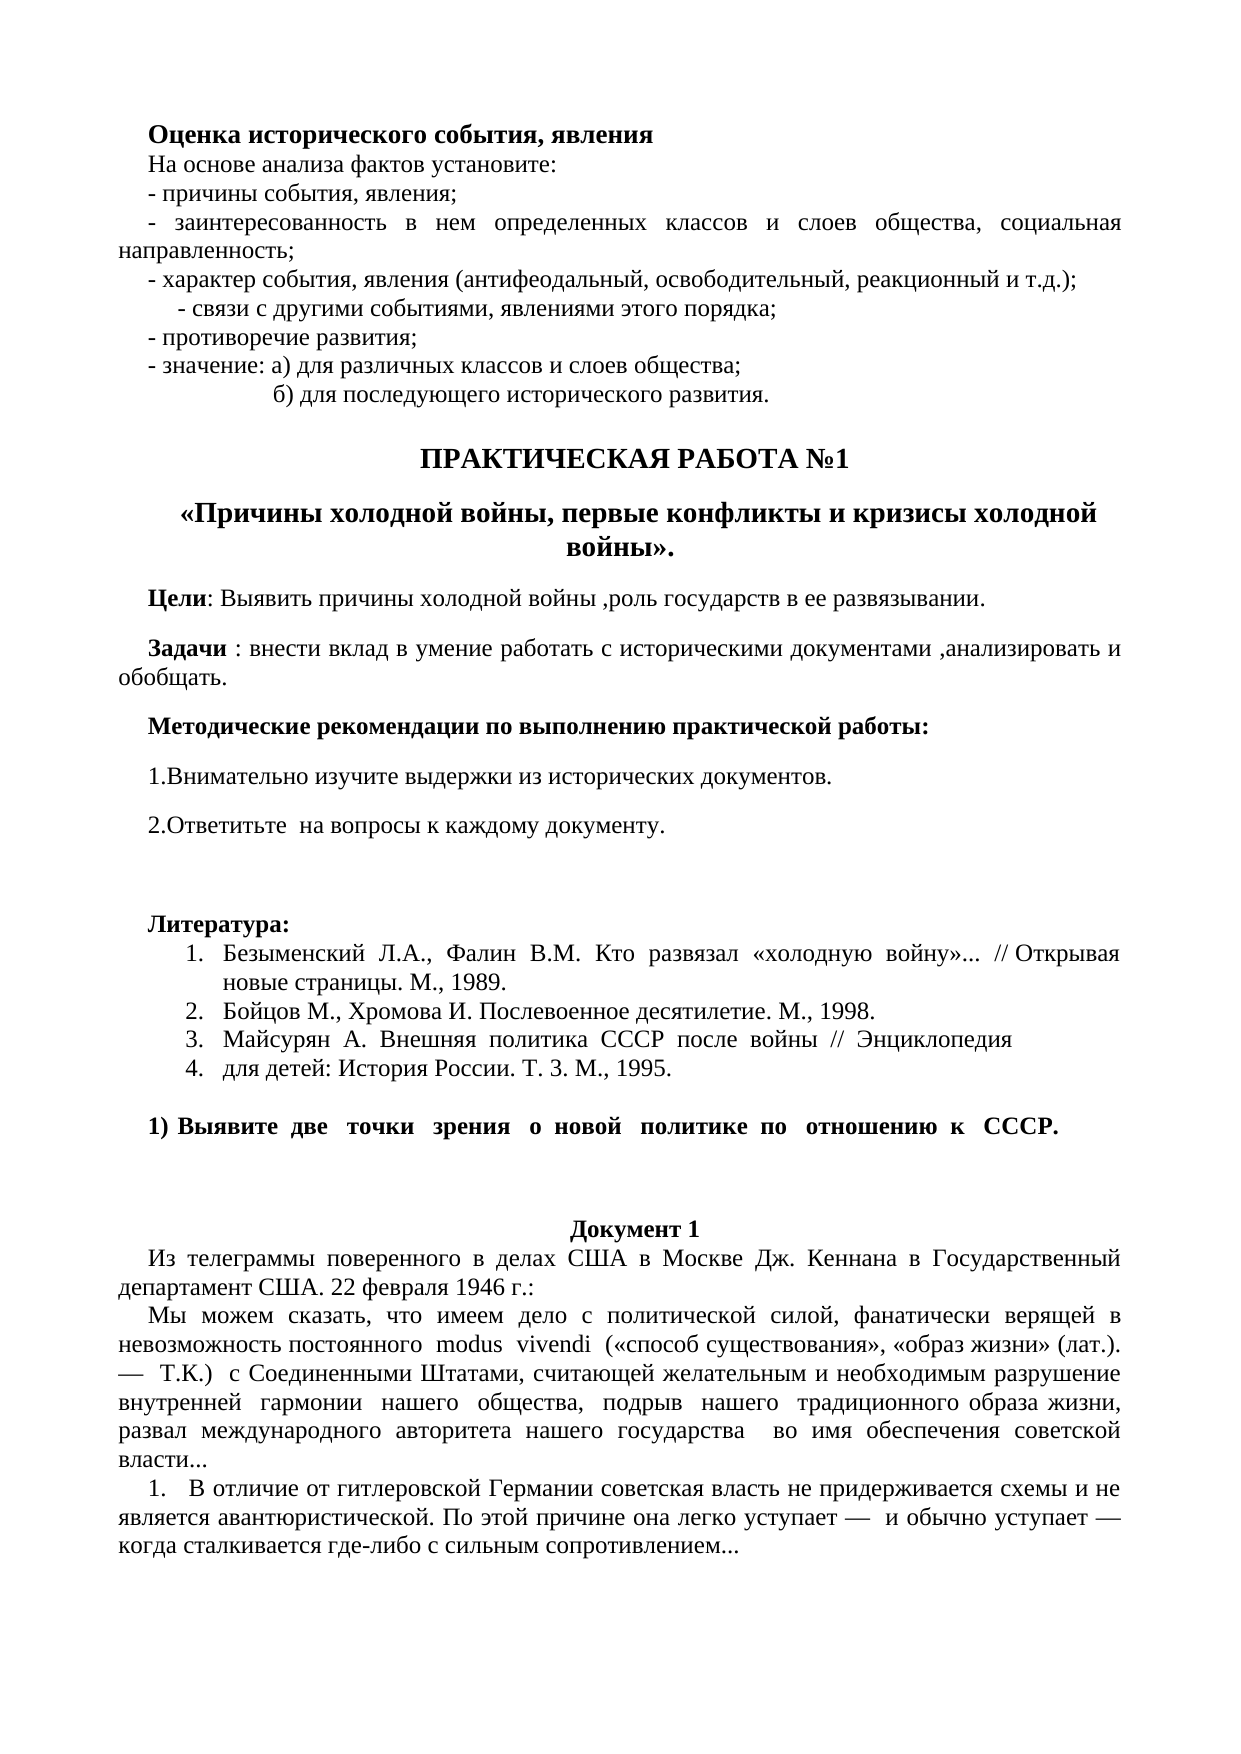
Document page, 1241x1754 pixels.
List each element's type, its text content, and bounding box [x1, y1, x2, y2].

text 1. В отличие от гитлеровской Германии советская власть не придерживается схемы и не является авантюристической. По этой причине она легко уступает — и обычно уступает — когда сталкивается где-либо с сильным сопротивлением... [118, 1473, 1122, 1559]
text 1.Внимательно изучите выдержки из исторических документов. [118, 761, 1122, 789]
text 2.Ответитьте на вопросы к каждому документу. [118, 810, 1122, 839]
text - характер события, явления (антифеодальный, освободительный, реакционный и т.д.); [118, 264, 1122, 293]
text Из телеграммы поверенного в делах США в Москве Дж. Кеннана в Государственный департамент США. 22 февраля .: [118, 1243, 1122, 1301]
text - значение: а) для различных классов и слоев общества; [118, 351, 1122, 379]
list Выявите две точки зрения о новой политике по отношению к СССР. [118, 1111, 1122, 1139]
text - причины события, явления; [118, 178, 1122, 207]
text Задачи : внести вклад в умение работать с историческими документами ,анализировать и обобщать. [118, 633, 1122, 690]
text - противоречие развития; [118, 322, 1122, 351]
text б) для последующего исторического развития. [118, 379, 1122, 408]
list Бойцов М., Хромова И. Послевоенное десятилетие. М., 1998. [185, 996, 1122, 1024]
text На основе анализа фактов установите: [118, 149, 1122, 178]
subtitle Оценка исторического события, явления [118, 118, 1122, 149]
list Безыменский Л.А., Фалин В.М. Кто развязал «холодную войну»... // Открывая новые страницы. М., 1989. [185, 938, 1122, 996]
text - связи с другими событиями, явлениями этого порядка; [118, 293, 1122, 322]
text Документ 1 [118, 1214, 1122, 1243]
text - заинтересованность в нем определенных классов и слоев общества, социальная направленность; [118, 207, 1122, 264]
list для детей: История России. Т. ., 1995. [185, 1053, 1122, 1082]
text Мы можем сказать, что имеем дело с политической силой, фанатически верящей в невозможность постоянного modus vivendi («способ существования», «образ жизни» (лат.). — Т.К.) с Соединенными Штатами, считающей желательным и необходимым разрушение внутренней гармонии нашего общества, подрыв нашего традиционного образа жизни, развал международного авторитета нашего государства во имя обеспечения советской власти... [118, 1301, 1122, 1473]
text Методические рекомендации по выполнению практической работы: [118, 711, 1122, 740]
text Литература: [118, 909, 1122, 938]
list Майсурян А. Внешняя политика СССР после войны // Энциклопедия [185, 1024, 1122, 1053]
text Цели: Выявить причины холодной войны ,роль государств в ее развязывании. [118, 583, 1122, 612]
text ПРАКТИЧЕСКАЯ РАБОТА №1 [118, 441, 1122, 474]
text «Причины холодной войны, первые конфликты и кризисы холодной войны». [118, 495, 1122, 562]
